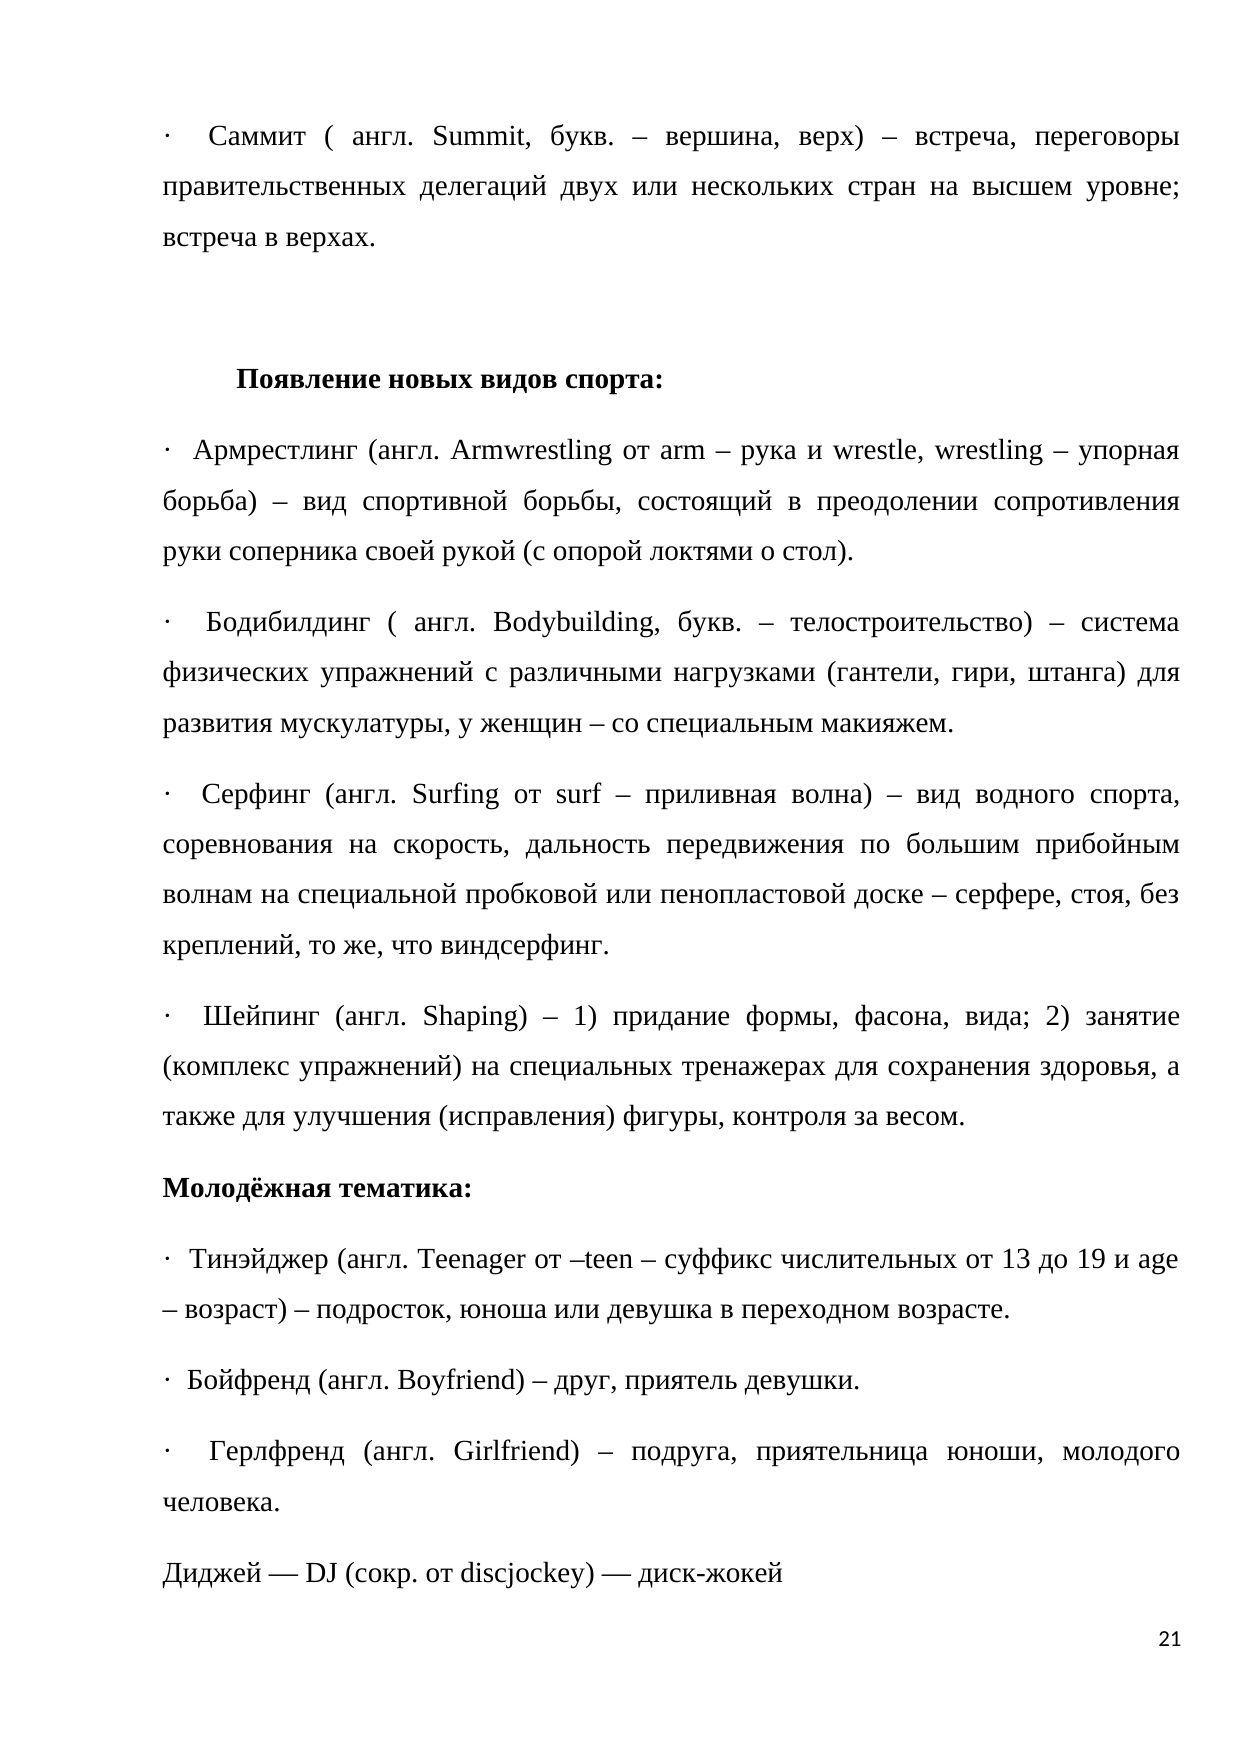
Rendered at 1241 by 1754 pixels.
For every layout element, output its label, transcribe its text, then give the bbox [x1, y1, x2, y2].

text · Шейпинг (англ. Shaping) – 1) придание формы, фасона, вида; 2) занятие (комплекс упражнений) на специальных тренажерах для сохранения здоровья, а также для улучшения (исправления) фигуры, контроля за весом. [162, 998, 1181, 1132]
text Молодёжная тематика: [162, 1170, 1181, 1203]
text · Тинэйджер (англ. Teenager от –teen – суффикс числительных от 13 до 19 и age – возраст) – подросток, юноша или девушка в переходном возрасте. [162, 1241, 1181, 1325]
text · Армрестлинг (англ. Armwrestling от arm – рука и wrestle, wrestling – упорная борьба) – вид спортивной борьбы, состоящий в преодолении сопротивления руки соперника своей рукой (с опорой локтями о стол). [162, 432, 1181, 566]
text · Бодибилдинг ( англ. Bodybuilding, букв. – телостроительство) – система физических упражнений с различными нагрузками (гантели, гири, штанга) для развития мускулатуры, у женщин – со специальным макияжем. [162, 604, 1181, 738]
text · Саммит ( англ. Summit, букв. – вершина, верх) – встреча, переговоры правительственных делегаций двух или нескольких стран на высшем уровне; встреча в верхах. [162, 118, 1181, 252]
text · Бойфренд (англ. Boyfriend) – друг, приятель девушки. [162, 1362, 1181, 1396]
text · Герлфренд (англ. Girlfriend) – подруга, приятельница юноши, молодого человека. [162, 1433, 1181, 1517]
text Появление новых видов спорта: [162, 361, 1181, 395]
text · Серфинг (англ. Surfing от surf – приливная волна) – вид водного спорта, соревнования на скорость, дальность передвижения по большим прибойным волнам на специальной пробковой или пенопластовой доске – серфере, стоя, без креплений, то же, что виндсерфинг. [162, 776, 1181, 960]
text Диджей — DJ (сокр. от discjockey) — диск-жокей [162, 1555, 1181, 1588]
